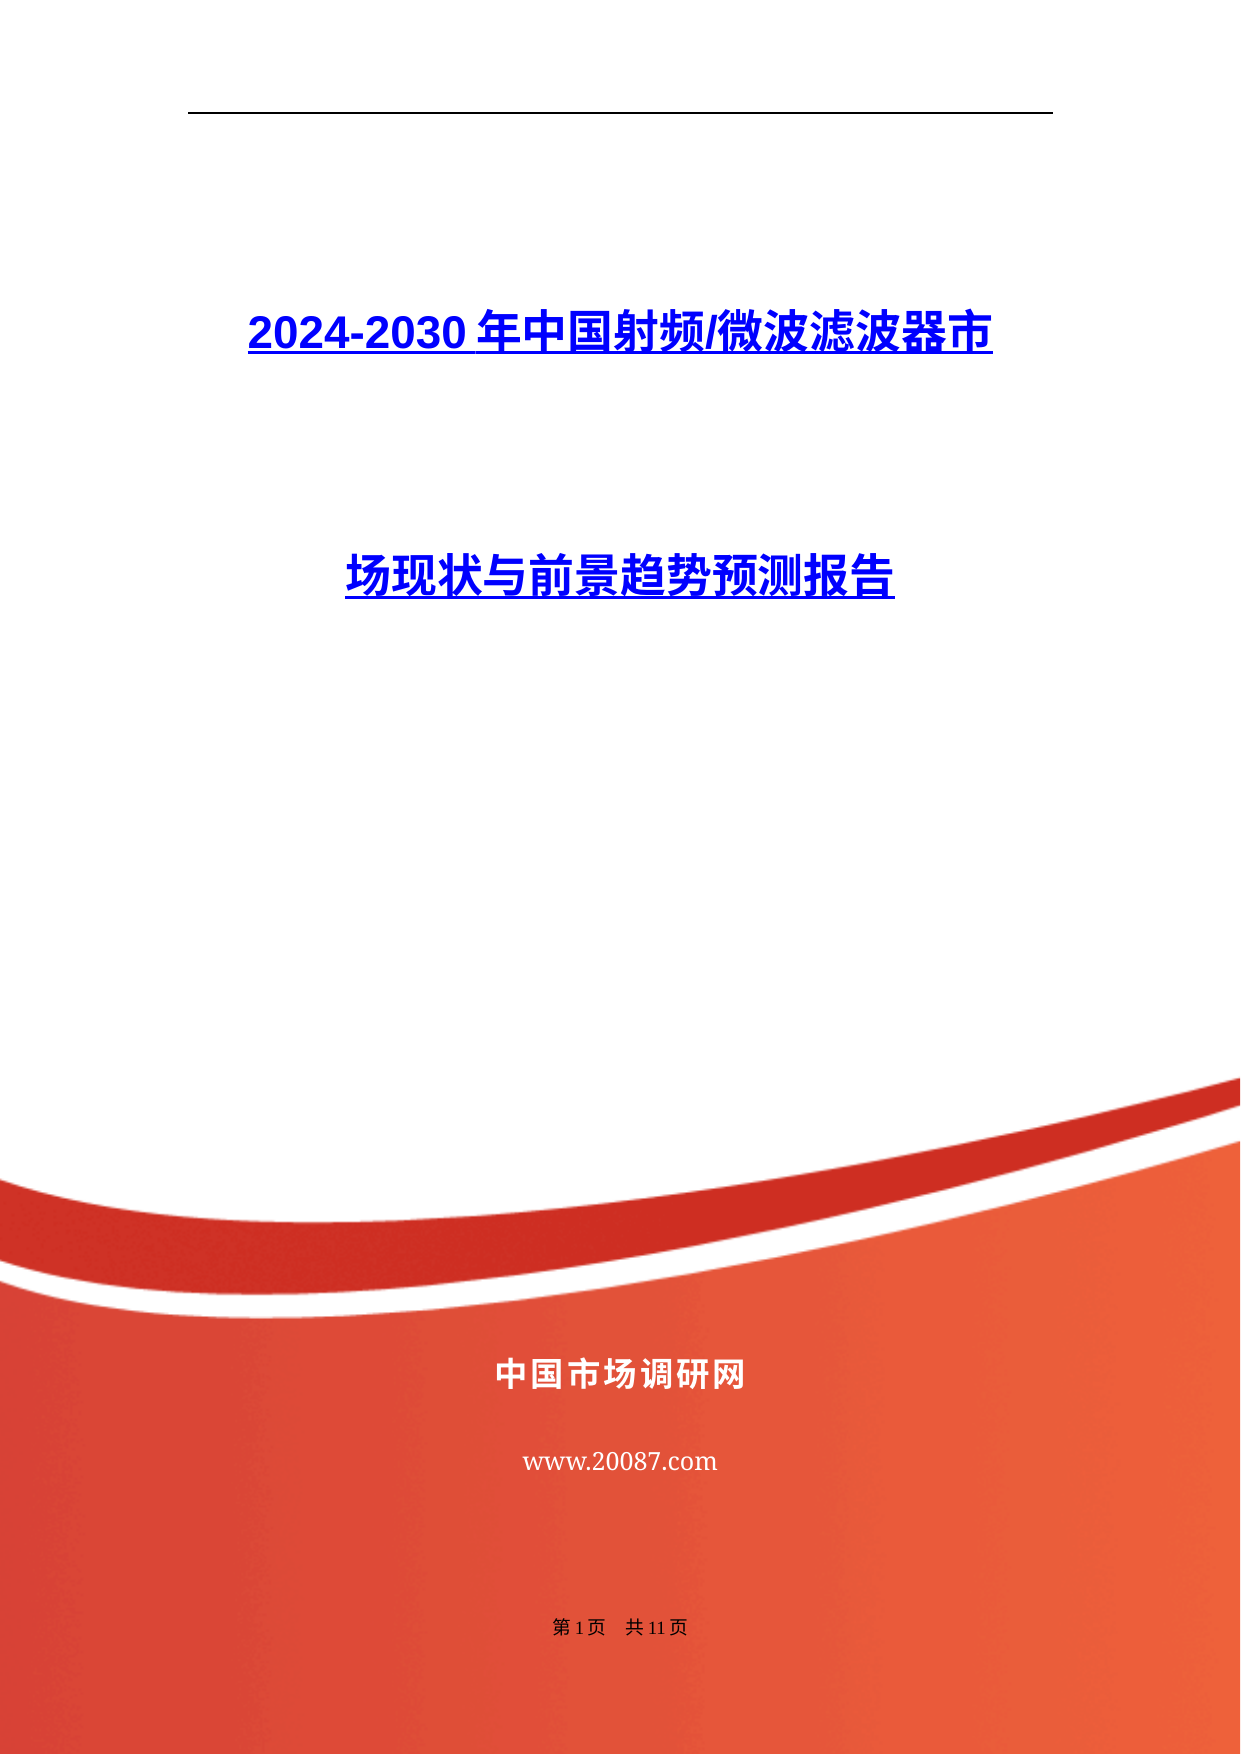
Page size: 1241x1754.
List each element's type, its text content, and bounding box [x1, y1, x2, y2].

table_header 2024-2030年中国射频/微波滤波器市场现状与前景趋势预测报告 [188, 207, 1053, 773]
subtitle 中国市场调研网 [187, 1339, 1053, 1404]
text www.20087.com [187, 1428, 1053, 1493]
picture [0, 1006, 1241, 1754]
